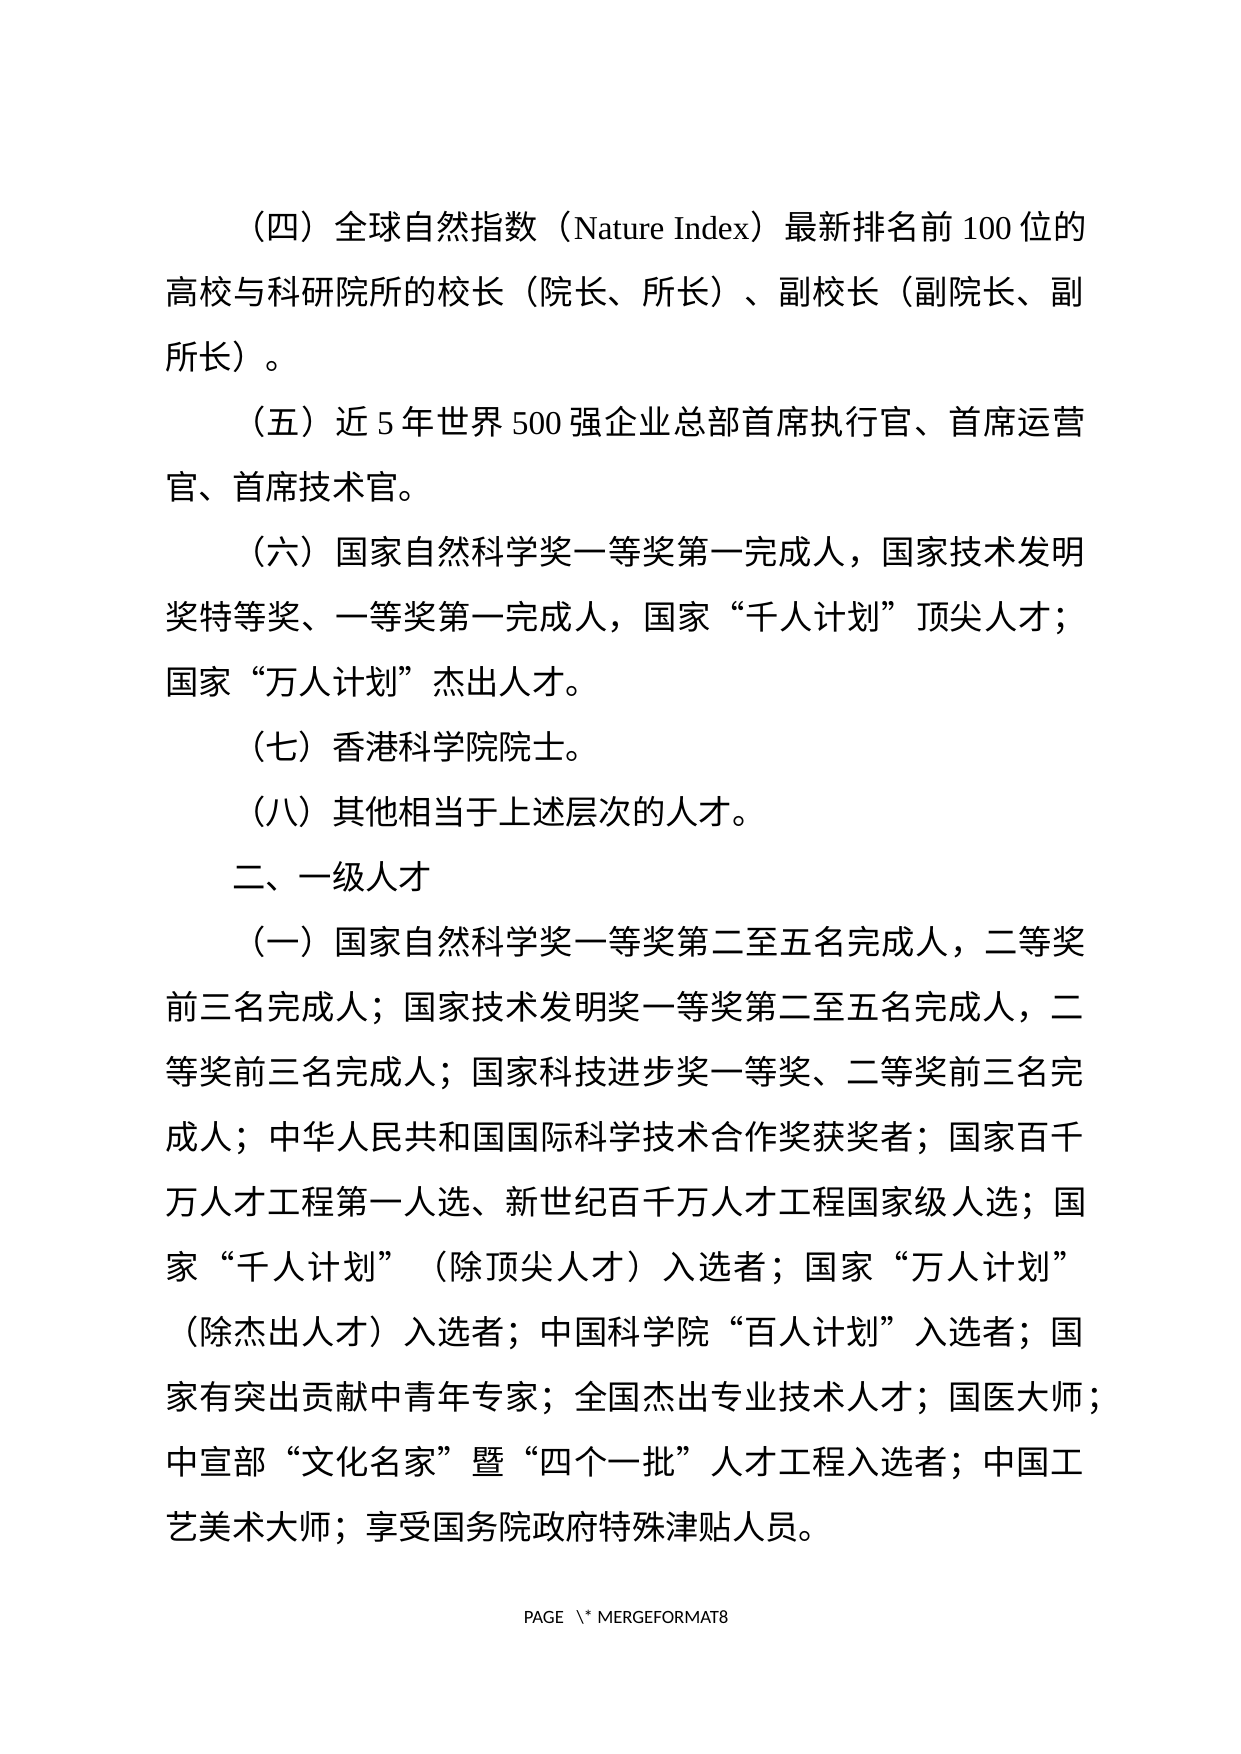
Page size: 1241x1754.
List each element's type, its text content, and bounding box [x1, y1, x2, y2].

text 二、一级人才 [165, 842, 1087, 907]
text （六）国家自然科学奖一等奖第一完成人，国家技术发明奖特等奖、一等奖第一完成人，国家“千人计划”顶尖人才；国家“万人计划”杰出人才。 [165, 517, 1087, 712]
text （八）其他相当于上述层次的人才。 [165, 777, 1087, 842]
text （一）国家自然科学奖一等奖第二至五名完成人，二等奖前三名完成人；国家技术发明奖一等奖第二至五名完成人，二等奖前三名完成人；国家科技进步奖一等奖、二等奖前三名完成人；中华人民共和国国际科学技术合作奖获奖者；国家百千万人才工程第一人选、新世纪百千万人才工程国家级人选；国家“千人计划”（除顶尖人才）入选者；国家“万人计划”（除杰出人才）入选者；中国科学院“百人计划”入选者；国家有突出贡献中青年专家；全国杰出专业技术人才；国医大师；中宣部“文化名家”暨“四个一批”人才工程入选者；中国工艺美术大师；享受国务院政府特殊津贴人员。 [165, 907, 1087, 1557]
text （五）近5年世界500强企业总部首席执行官、首席运营官、首席技术官。 [165, 387, 1087, 517]
text （四）全球自然指数（Nature Index）最新排名前100位的高校与科研院所的校长（院长、所长）、副校长（副院长、副所长）。 [165, 192, 1087, 387]
text （七）香港科学院院士。 [165, 712, 1087, 777]
